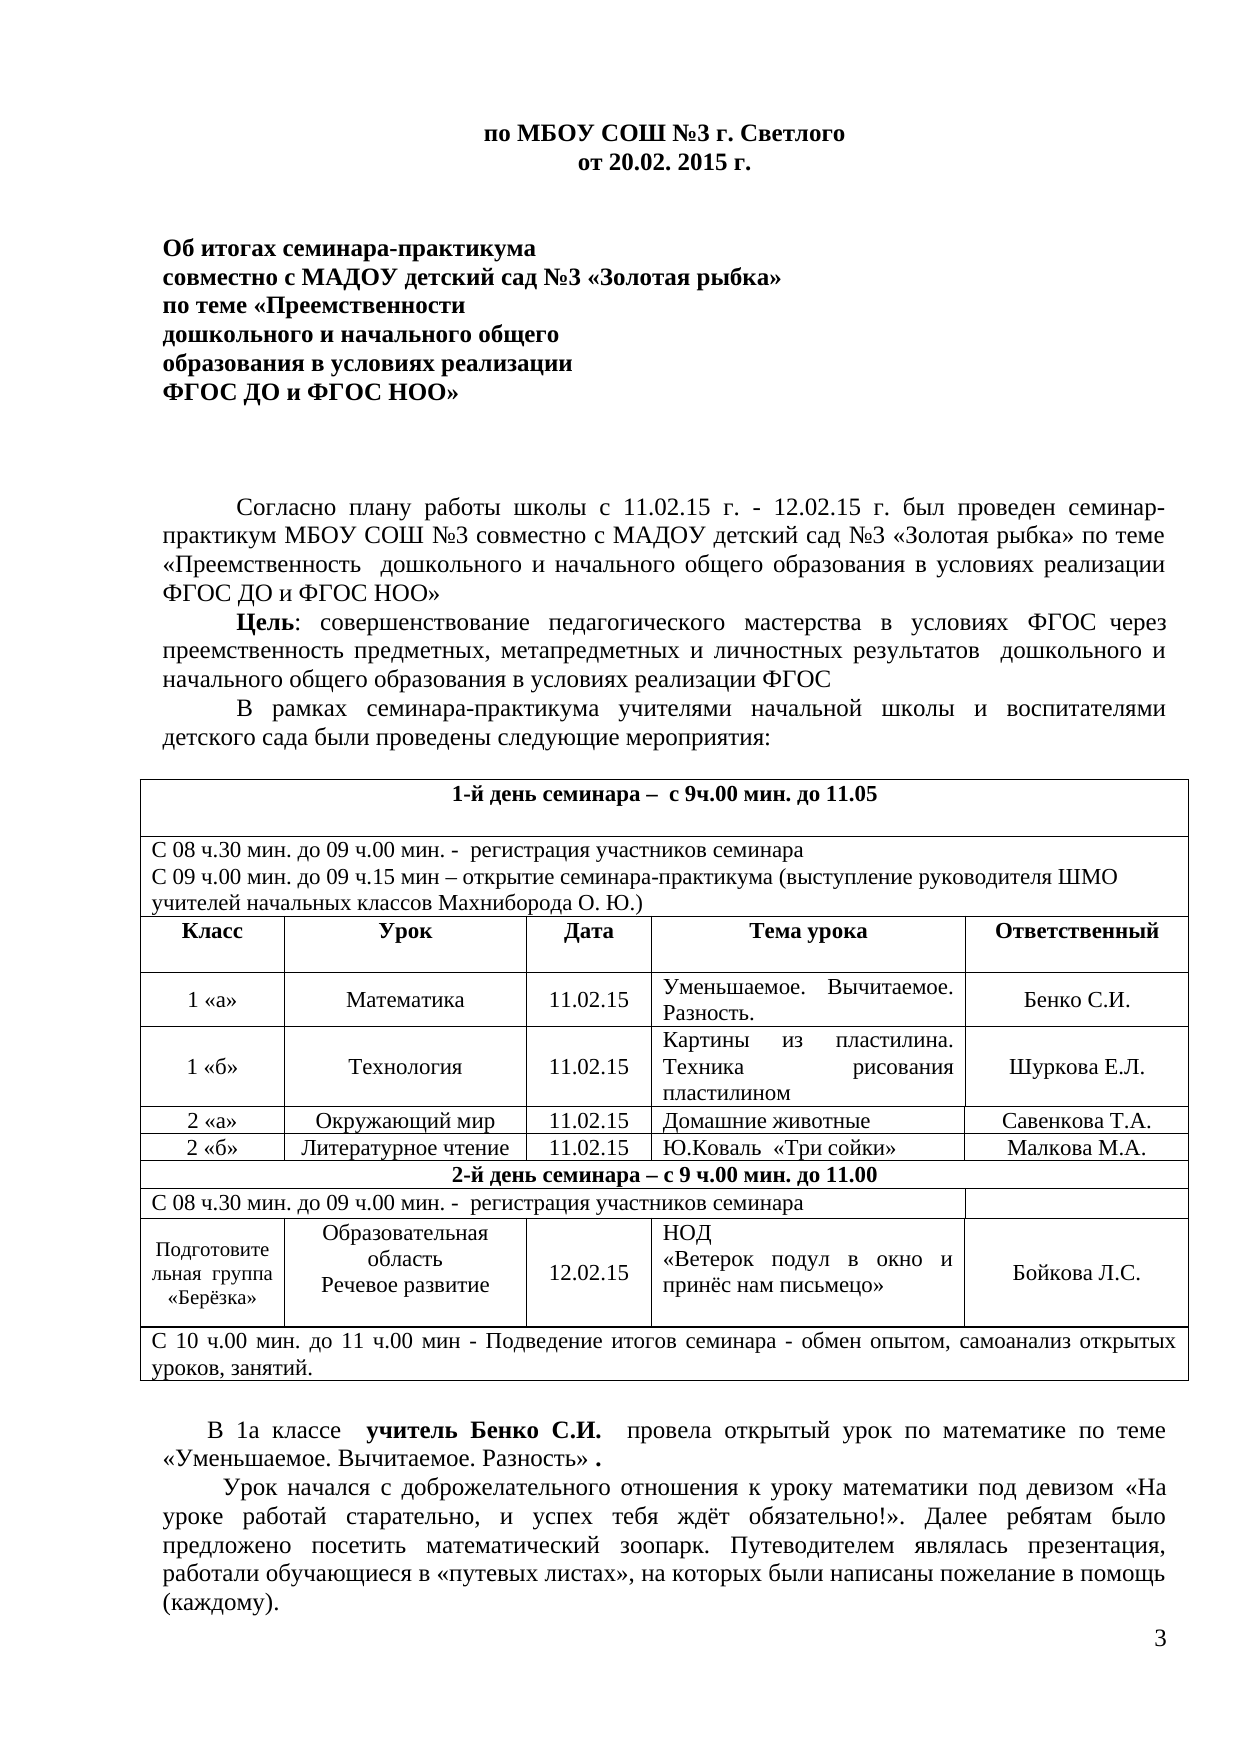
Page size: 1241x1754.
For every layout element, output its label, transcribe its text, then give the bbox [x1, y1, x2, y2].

table_cell НОД «Ветерок подул в окно и принёс нам письмецо» [652, 1219, 964, 1326]
table_cell 2 «а» [141, 1107, 284, 1133]
table_cell С 08 ч.30 мин. до 09 ч.00 мин. - регистрация участников семинара С 09 ч.00 мин. до 09 ч.15 мин – открытие семинара-практикума (выступление руководителя ШМО учителей начальных классов Махниборода О. Ю.) [141, 837, 1188, 916]
table_cell Домашние животные [652, 1107, 964, 1133]
table_cell Малкова М.А. [965, 1134, 1188, 1160]
text дошкольного и начального общего [162, 319, 1167, 348]
table_cell Окружающий мир [285, 1107, 526, 1133]
table_cell 11.02.15 [527, 1107, 651, 1133]
text Цель: совершенствование педагогического мастерства в условиях ФГОС через преемственность предметных, метапредметных и личностных результатов дошкольного и начального общего образования в условиях реализации ФГОС [162, 607, 1167, 693]
text Урок начался с доброжелательного отношения к уроку математики под девизом «На уроке работай старательно, и успех тебя ждёт обязательно!». Далее ребятам было предложено посетить математический зоопарк. Путеводителем являлась презентация, работали обучающиеся в «путевых листах», на которых были написаны пожелание в помощь (каждому). [162, 1472, 1167, 1616]
table_cell Бенко С.И. [966, 973, 1188, 1026]
table_cell Ю.Коваль «Три сойки» [652, 1134, 964, 1160]
list Согласно плану работы школы с 11.02.15 г. - 12.02.15 г. был проведен семинар-практикум МБОУ СОШ №3 совместно с МАДОУ детский сад №3 «Золотая рыбка» по теме «Преемственность дошкольного и начального общего образования в условиях реализации ФГОС ДО и ФГОС НОО» [162, 492, 1167, 607]
table_cell Подготовительная группа «Берёзка» [141, 1219, 284, 1326]
table_cell Урок [285, 917, 526, 972]
table_cell С 10 ч.00 мин. до 11 ч.00 мин - Подведение итогов семинара - обмен опытом, самоанализ открытых уроков, занятий. [141, 1328, 1188, 1380]
table_cell 12.02.15 [527, 1219, 651, 1326]
table_header 1-й день семинара – с 9ч.00 мин. до 11.05 [141, 780, 1188, 836]
table_cell 11.02.15 [527, 1027, 651, 1106]
table_cell Дата [527, 917, 651, 972]
table_cell 1 «а» [141, 973, 284, 1026]
text В рамках семинара-практикума учителями начальной школы и воспитателями детского сада были проведены следующие мероприятия: [162, 693, 1167, 751]
text по МБОУ СОШ №3 г. Светлого [162, 118, 1167, 147]
text В 1а классе учитель Бенко С.И. провела открытый урок по математике по теме «Уменьшаемое. Вычитаемое. Разность» . [162, 1415, 1167, 1472]
table_cell Картины из пластилина. Техника рисования пластилином [652, 1027, 965, 1106]
table_cell Уменьшаемое. Вычитаемое. Разность. [652, 973, 965, 1026]
table_cell Образовательная область Речевое развитие [285, 1219, 526, 1326]
table_cell Класс [141, 917, 284, 972]
text Об итогах семинара-практикума [162, 233, 1167, 262]
table_cell Ответственный [966, 917, 1188, 972]
text совместно с МАДОУ детский сад №3 «Золотая рыбка» [162, 262, 1167, 291]
table_cell 11.02.15 [527, 1134, 651, 1160]
table_cell [966, 1189, 1188, 1218]
text по теме «Преемственности [162, 291, 1167, 319]
table_cell 2-й день семинара – с 9 ч.00 мин. до 11.00 [141, 1161, 1188, 1188]
table_cell Технология [285, 1027, 526, 1106]
table_cell С 08 ч.30 мин. до 09 ч.00 мин. - регистрация участников семинара [141, 1189, 965, 1218]
table_cell Математика [285, 973, 526, 1026]
text ФГОС ДО и ФГОС НОО» [162, 377, 1167, 406]
table_cell Литературное чтение [285, 1134, 526, 1160]
table_cell Шуркова Е.Л. [966, 1027, 1188, 1106]
text от 20.02. 2015 г. [162, 147, 1167, 176]
table_cell Бойкова Л.С. [965, 1219, 1188, 1326]
table_cell 1 «б» [141, 1027, 284, 1106]
table_cell 11.02.15 [527, 973, 651, 1026]
text образования в условиях реализации [162, 348, 1167, 377]
table_cell Тема урока [652, 917, 965, 972]
table_cell 2 «б» [141, 1134, 284, 1160]
table_cell Савенкова Т.А. [965, 1107, 1188, 1133]
